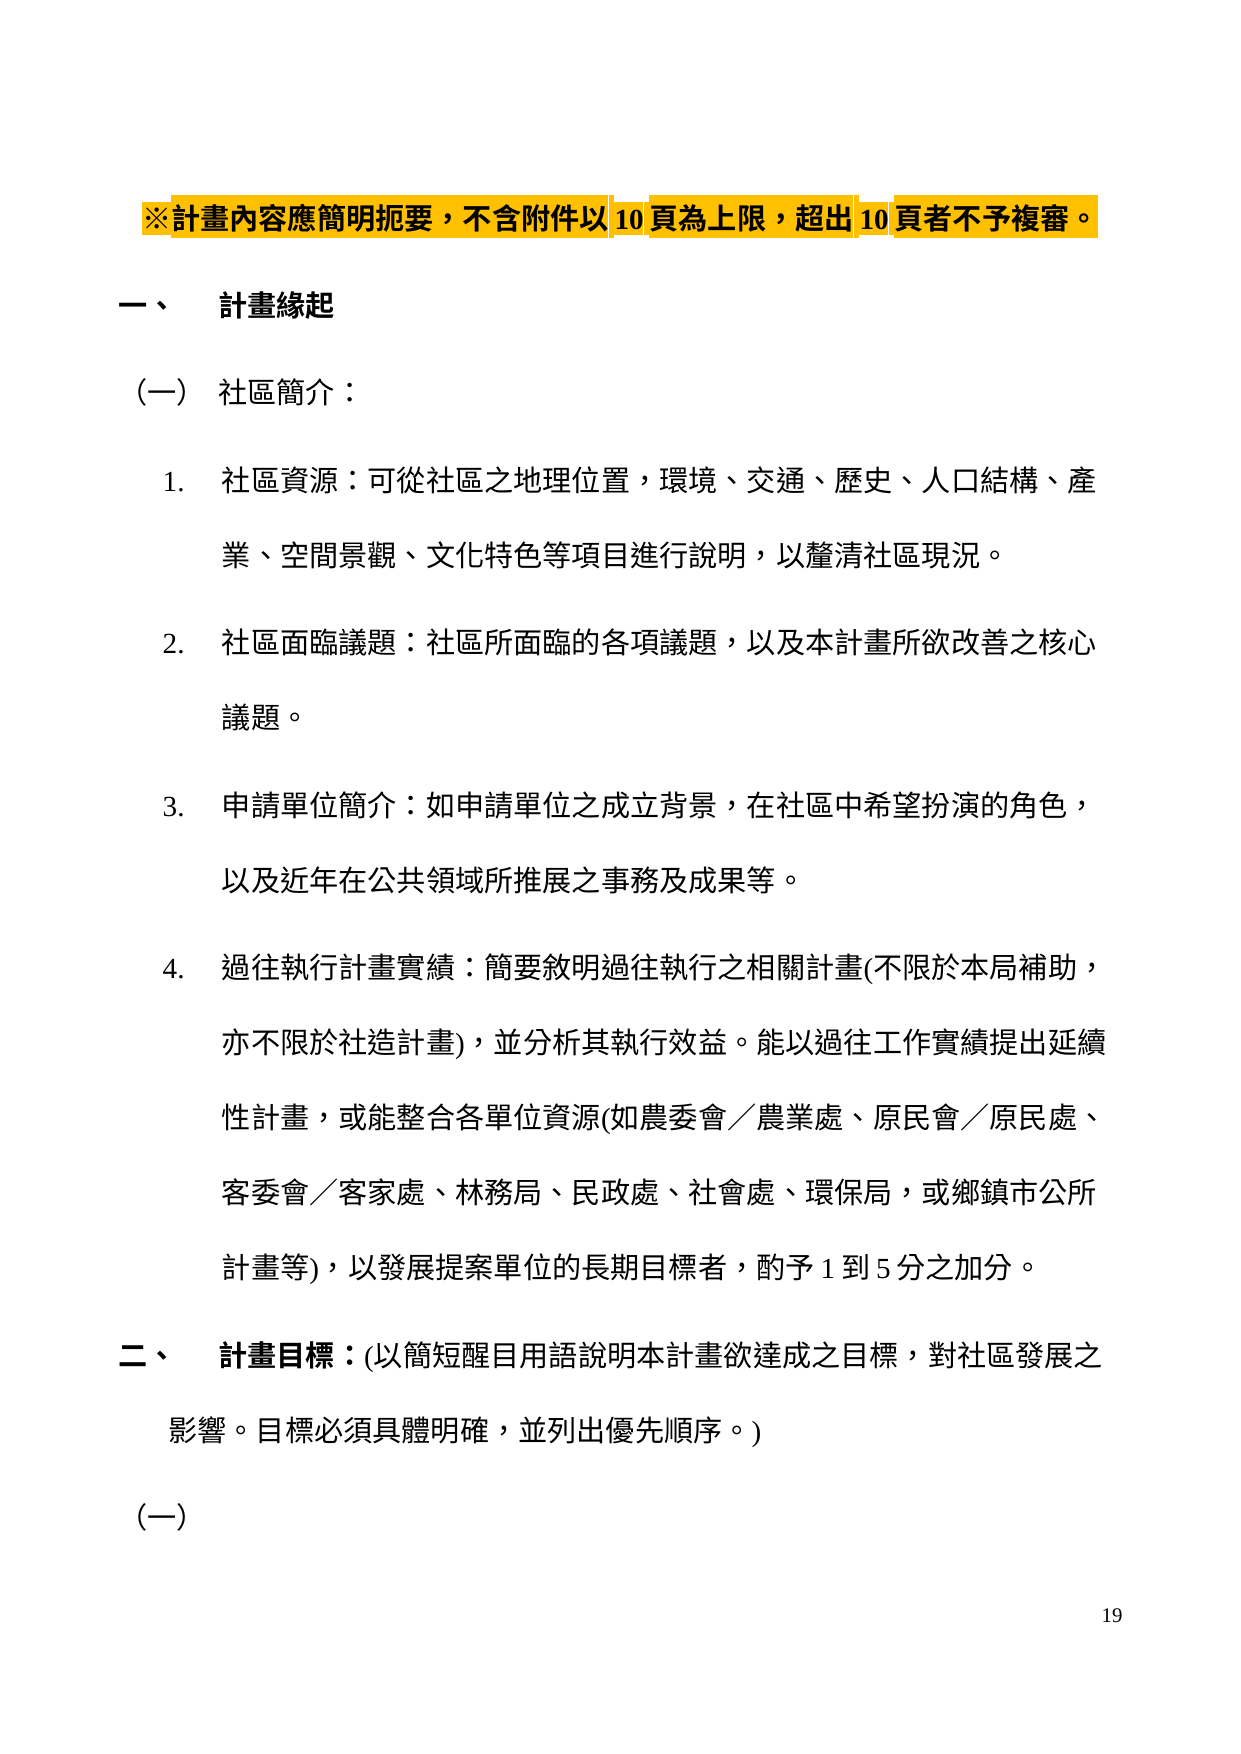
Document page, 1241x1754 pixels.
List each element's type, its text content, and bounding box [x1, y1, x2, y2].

list 計畫目標：(以簡短醒目用語說明本計畫欲達成之目標，對社區發展之影響。目標必須具體明確，並列出優先順序。) [118, 1316, 1122, 1466]
list 社區簡介： [118, 354, 1122, 429]
list 社區資源：可從社區之地理位置，環境、交通、歷史、人口結構、產業、空間景觀、文化特色等項目進行說明，以釐清社區現況。 [162, 441, 1122, 591]
list 計畫緣起 [118, 266, 1122, 341]
list 過往執行計畫實績：簡要敘明過往執行之相關計畫(不限於本局補助，亦不限於社造計畫)，並分析其執行效益。能以過往工作實績提出延續性計畫，或能整合各單位資源(如農委會／農業處、原民會／原民處、客委會／客家處、林務局、民政處、社會處、環保局，或鄉鎮市公所計畫等)，以發展提案單位的長期目標者，酌予1到5分之加分。 [162, 928, 1122, 1303]
list 社區面臨議題：社區所面臨的各項議題，以及本計畫所欲改善之核心議題。 [162, 603, 1122, 753]
list 申請單位簡介：如申請單位之成立背景，在社區中希望扮演的角色，以及近年在公共領域所推展之事務及成果等。 [162, 766, 1122, 916]
text ※計畫內容應簡明扼要，不含附件以10頁為上限，超出10頁者不予複審。 [118, 179, 1122, 254]
